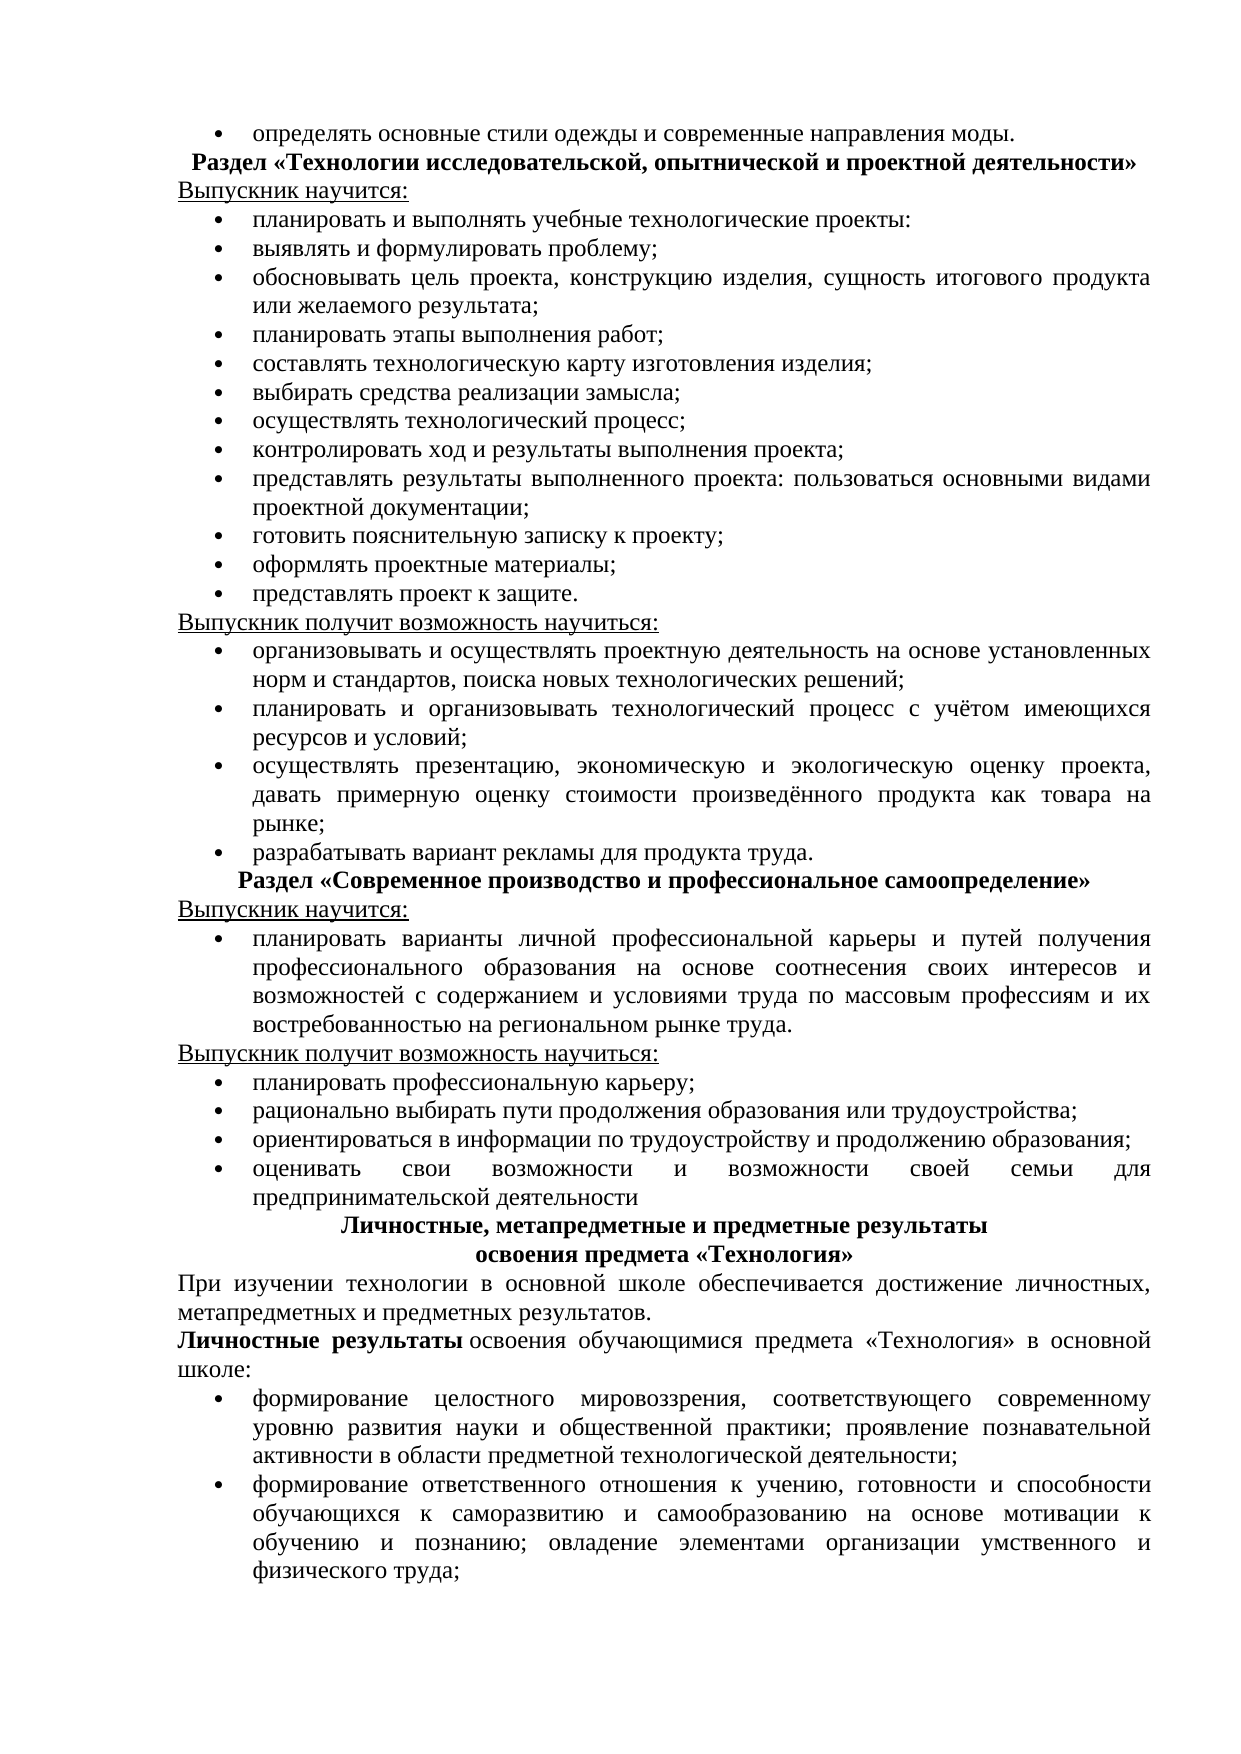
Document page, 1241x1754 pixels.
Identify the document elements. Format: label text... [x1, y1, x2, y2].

list контролировать ход и результаты выполнения проекта; [215, 434, 1152, 463]
list формирование ответственного отношения к учению, готовности и способности обучающихся к саморазвитию и самообразованию на основе мотивации к обучению и познанию; овладение элементами организации умственного и физического труда; [215, 1469, 1152, 1584]
list оценивать свои возможности и возможности своей семьи для предпринимательской деятельности [215, 1153, 1152, 1211]
list выявлять и формулировать проблему; [215, 233, 1152, 262]
list оформлять проектные материалы; [215, 549, 1152, 578]
text Раздел «Современное производство и профессиональное самоопределение» [177, 866, 1152, 894]
text Раздел «Технологии исследовательской, опытнической и проектной деятельности» [177, 147, 1152, 176]
list рационально выбирать пути продолжения образования или трудоустройства; [215, 1096, 1152, 1124]
list разрабатывать вариант рекламы для продукта труда. [215, 837, 1152, 866]
text Выпускник получит возможность научиться: [177, 1038, 1152, 1067]
list ориентироваться в информации по трудоустройству и продолжению образования; [215, 1124, 1152, 1153]
list готовить пояснительную записку к проекту; [215, 521, 1152, 549]
list осуществлять презентацию, экономическую и экологическую оценку проекта, давать примерную оценку стоимости произведённого продукта как товара на рынке; [215, 751, 1152, 837]
list планировать профессиональную карьеру; [215, 1067, 1152, 1096]
list планировать и выполнять учебные технологические проекты: [215, 204, 1152, 233]
text освоения предмета «Технология» [177, 1239, 1152, 1268]
text Личностные, метапредметные и предметные результаты [177, 1211, 1152, 1239]
list определять основные стили одежды и современные направления моды. [215, 118, 1152, 147]
text Выпускник научится: [177, 176, 1152, 204]
list организовывать и осуществлять проектную деятельность на основе установленных норм и стандартов, поиска новых технологических решений; [215, 636, 1152, 693]
text Личностные результаты освоения обучающимися предмета «Технология» в основной школе: [177, 1326, 1152, 1383]
list представлять проект к защите. [215, 578, 1152, 607]
text При изучении технологии в основной школе обеспечивается достижение личностных, метапредметных и предметных результатов. [177, 1268, 1152, 1326]
list осуществлять технологический процесс; [215, 406, 1152, 434]
list представлять результаты выполненного проекта: пользоваться основными видами проектной документации; [215, 463, 1152, 521]
list планировать этапы выполнения работ; [215, 319, 1152, 348]
list составлять технологическую карту изготовления изделия; [215, 348, 1152, 377]
text Выпускник получит возможность научиться: [177, 607, 1152, 636]
list формирование целостного мировоззрения, соответствующего современному уровню развития науки и общественной практики; проявление познавательной активности в области предметной технологической деятельности; [215, 1383, 1152, 1469]
text Выпускник научится: [177, 894, 1152, 923]
list обосновывать цель проекта, конструкцию изделия, сущность итогового продукта или желаемого результата; [215, 262, 1152, 319]
list выбирать средства реализации замысла; [215, 377, 1152, 406]
list планировать варианты личной профессиональной карьеры и путей получения профессионального образования на основе соотнесения своих интересов и возможностей с содержанием и условиями труда по массовым профессиям и их востребованностью на региональном рынке труда. [215, 923, 1152, 1038]
list планировать и организовывать технологический процесс с учётом имеющихся ресурсов и условий; [215, 693, 1152, 751]
